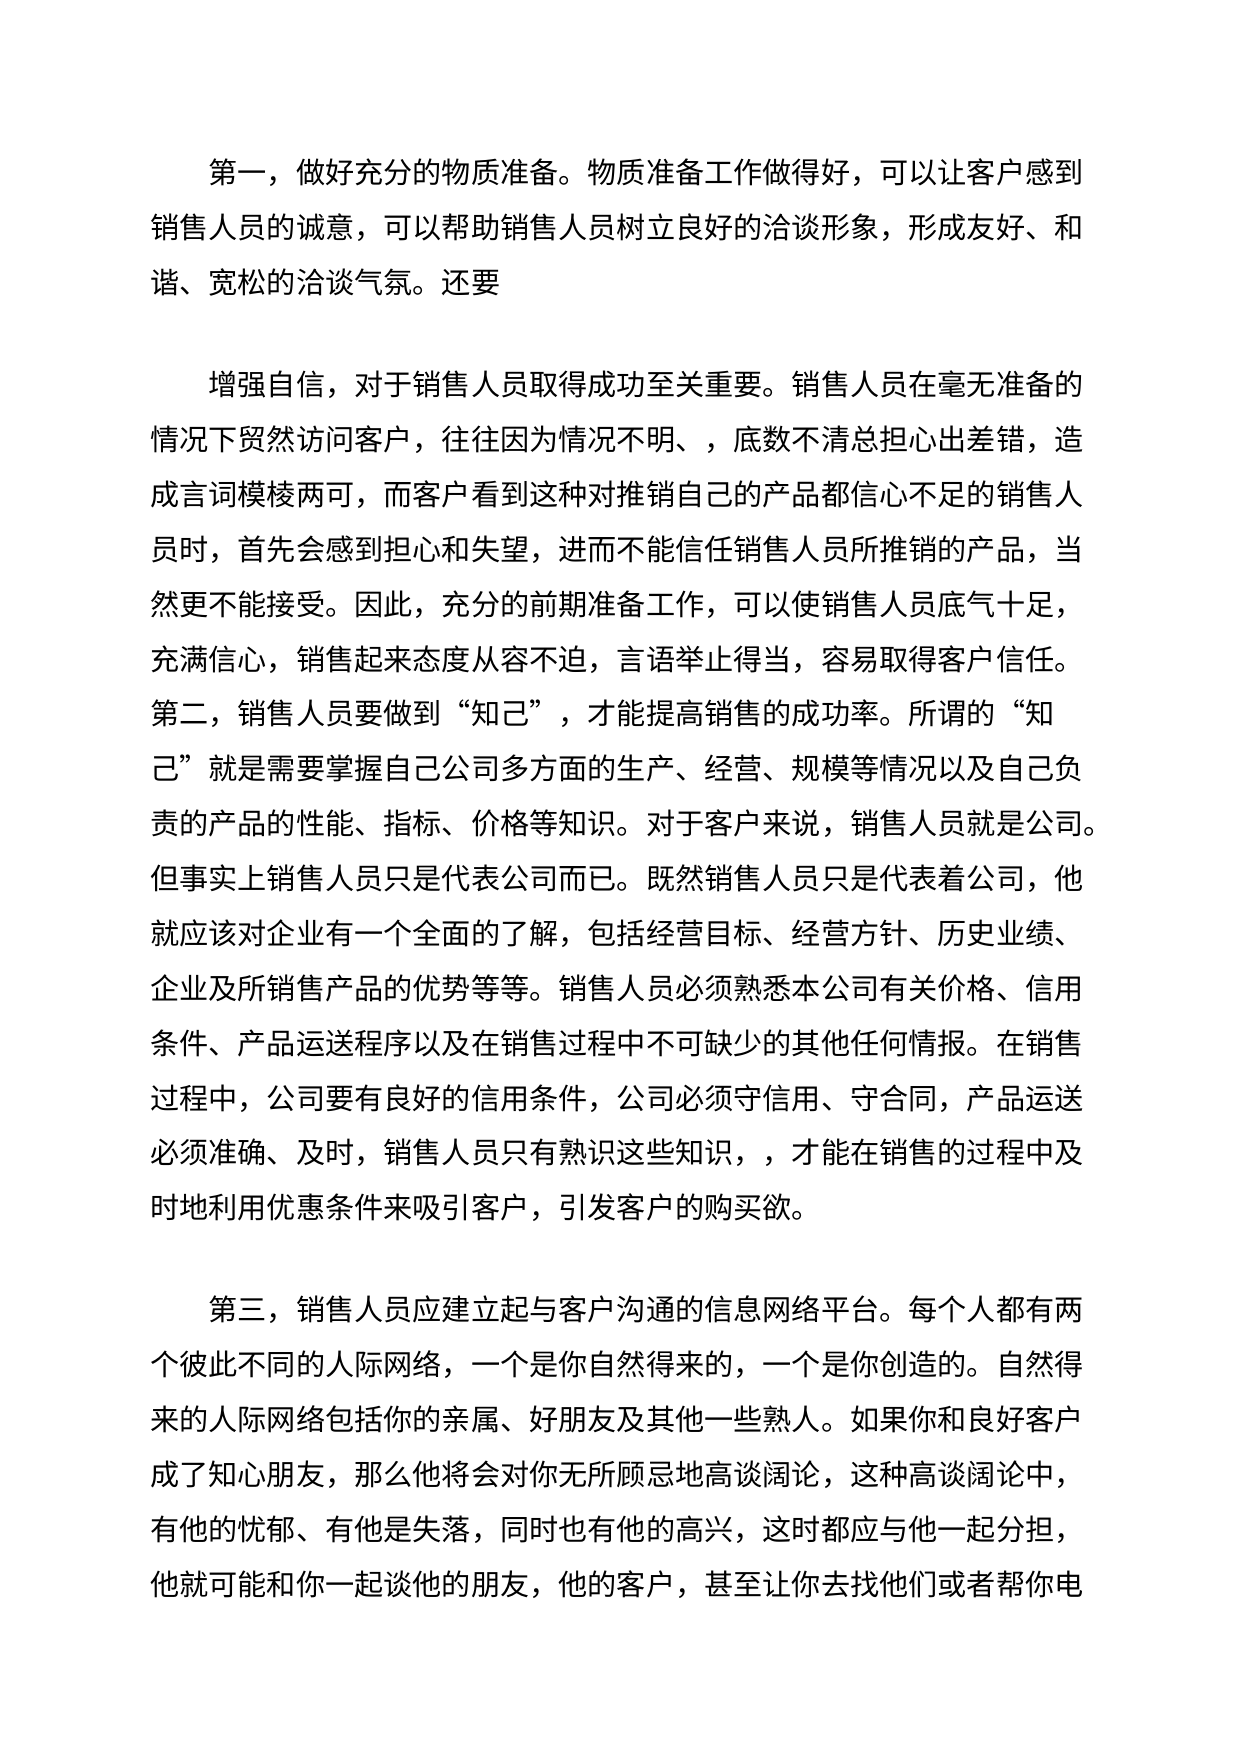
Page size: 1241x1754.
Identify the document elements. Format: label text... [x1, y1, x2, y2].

text 第一，做好充分的物质准备。物质准备工作做得好，可以让客户感到销售人员的诚意，可以帮助销售人员树立良好的洽谈形象，形成友好、和谐、宽松的洽谈气氛。还要 [150, 150, 1090, 302]
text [150, 1287, 1090, 1603]
text 增强自信，对于销售人员取得成功至关重要。销售人员在毫无准备的情况下贸然访问客户，往往因为情况不明、，底数不清总担心出差错，造成言词模棱两可，而客户看到这种对推销自己的产品都信心不足的销售人员时，首先会感到担心和失望，进而不能信任销售人员所推销的产品，当然更不能接受。因此，充分的前期准备工作，可以使销售人员底气十足，充满信心，销售起来态度从容不迫，言语举止得当，容易取得客户信任。 第二，销售人员要做到“知己”，才能提高销售的成功率。所谓的“知己”就是需要掌握自己公司多方面的生产、经营、规模等情况以及自己负责的产品的性能、指标、价格等知识。对于客户来说，销售人员就是公司。但事实上销售人员只是代表公司而已。既然销售人员只是代表着公司，他就应该对企业有一个全面的了解，包括经营目标、经营方针、历史业绩、企业及所销售产品的优势等等。销售人员必须熟悉本公司有关价格、信用条件、产品运送程序以及在销售过程中不可缺少的其他任何情报。在销售过程中，公司要有良好的信用条件，公司必须守信用、守合同，产品运送必须准确、及时，销售人员只有熟识这些知识，，才能在销售的过程中及时地利用优惠条件来吸引客户，引发客户的购买欲。 [150, 362, 1090, 1227]
